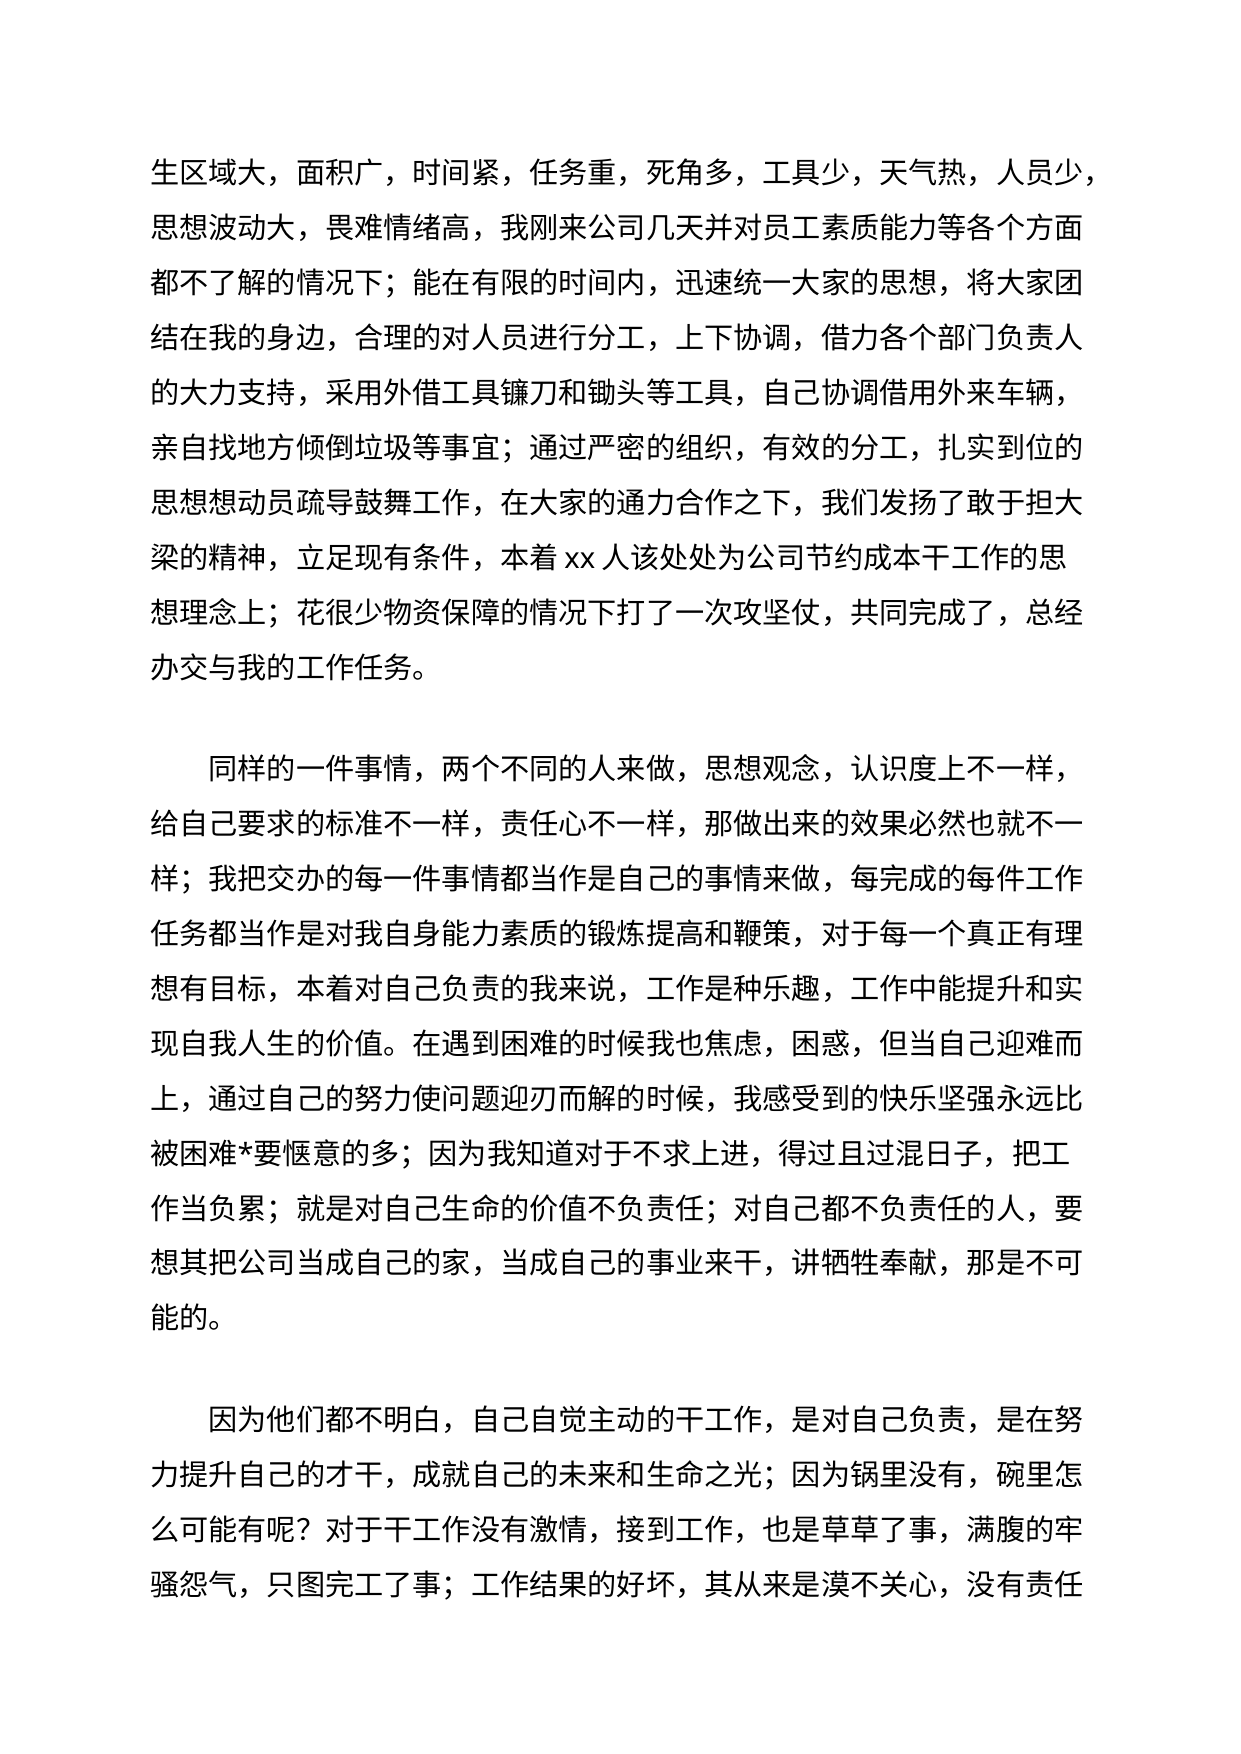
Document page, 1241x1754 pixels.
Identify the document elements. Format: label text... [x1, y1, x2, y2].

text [150, 150, 1090, 686]
text 同样的一件事情，两个不同的人来做，思想观念，认识度上不一样，给自己要求的标准不一样，责任心不一样，那做出来的效果必然也就不一样；我把交办的每一件事情都当作是自己的事情来做，每完成的每件工作任务都当作是对我自身能力素质的锻炼提高和鞭策，对于每一个真正有理想有目标，本着对自己负责的我来说，工作是种乐趣，工作中能提升和实现自我人生的价值。在遇到困难的时候我也焦虑，困惑，但当自己迎难而上，通过自己的努力使问题迎刃而解的时候，我感受到的快乐坚强永远比被困难*要惬意的多；因为我知道对于不求上进，得过且过混日子，把工作当负累；就是对自己生命的价值不负责任；对自己都不负责任的人，要想其把公司当成自己的家，当成自己的事业来干，讲牺牲奉献，那是不可能的。 [150, 746, 1090, 1337]
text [150, 1397, 1090, 1604]
